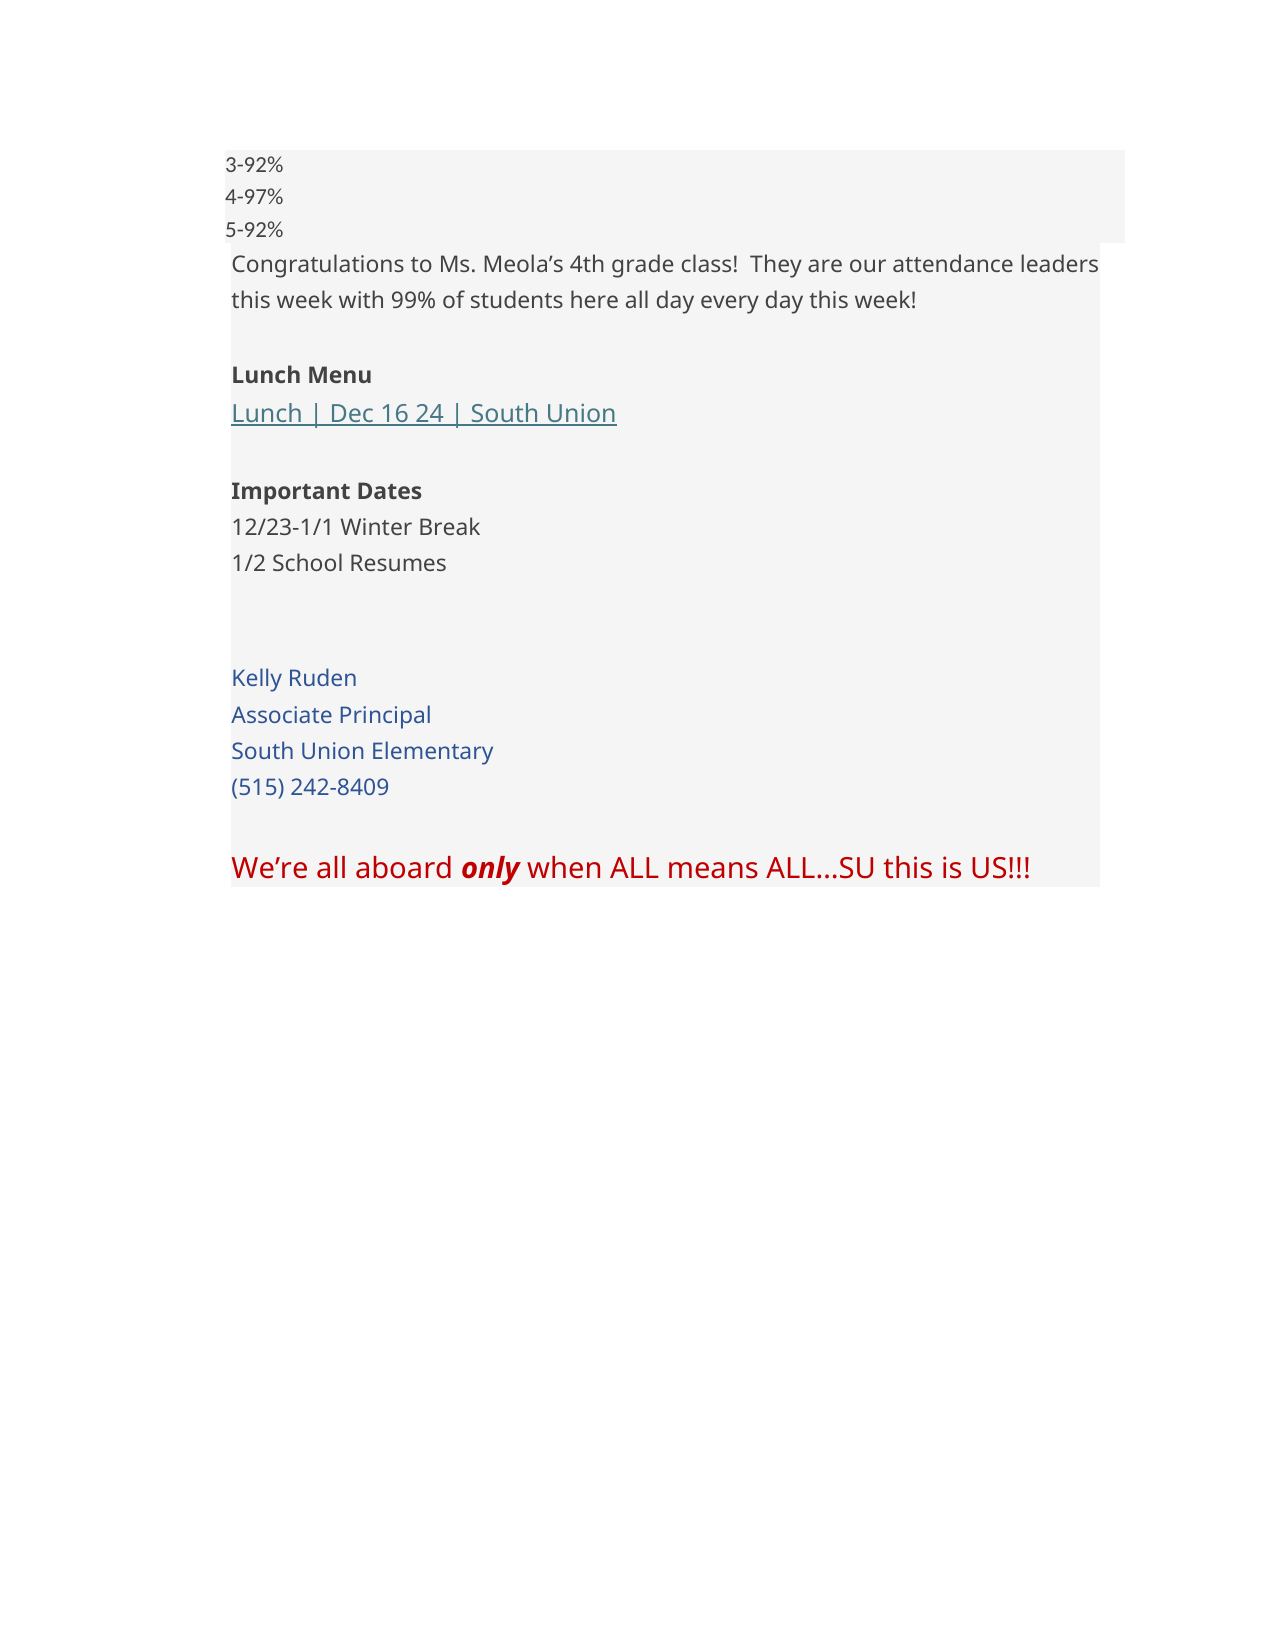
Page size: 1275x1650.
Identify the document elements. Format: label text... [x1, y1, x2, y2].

text 3-92% [225, 150, 1125, 178]
text We’re all aboard only when ALL means ALL…SU this is US!!! [231, 847, 1100, 887]
text Kelly Ruden [231, 662, 1100, 694]
text Associate Principal [231, 699, 1100, 730]
text South Union Elementary [231, 735, 1100, 766]
text 4-97% [225, 182, 1125, 211]
text 12/23-1/1 Winter Break [231, 511, 1100, 542]
text 5-92% [225, 215, 1125, 243]
text Important Dates [231, 475, 1100, 506]
text Lunch Menu [231, 359, 1100, 391]
text 1/2 School Resumes [231, 547, 1100, 578]
text Lunch | Dec 16 24 | South Union [231, 396, 1100, 430]
text (515) 242-8409 [231, 771, 1100, 802]
text Congratulations to Ms. Meola’s 4th grade class! They are our attendance leaders this week with 99% of students here all day every day this week! [231, 247, 1100, 315]
